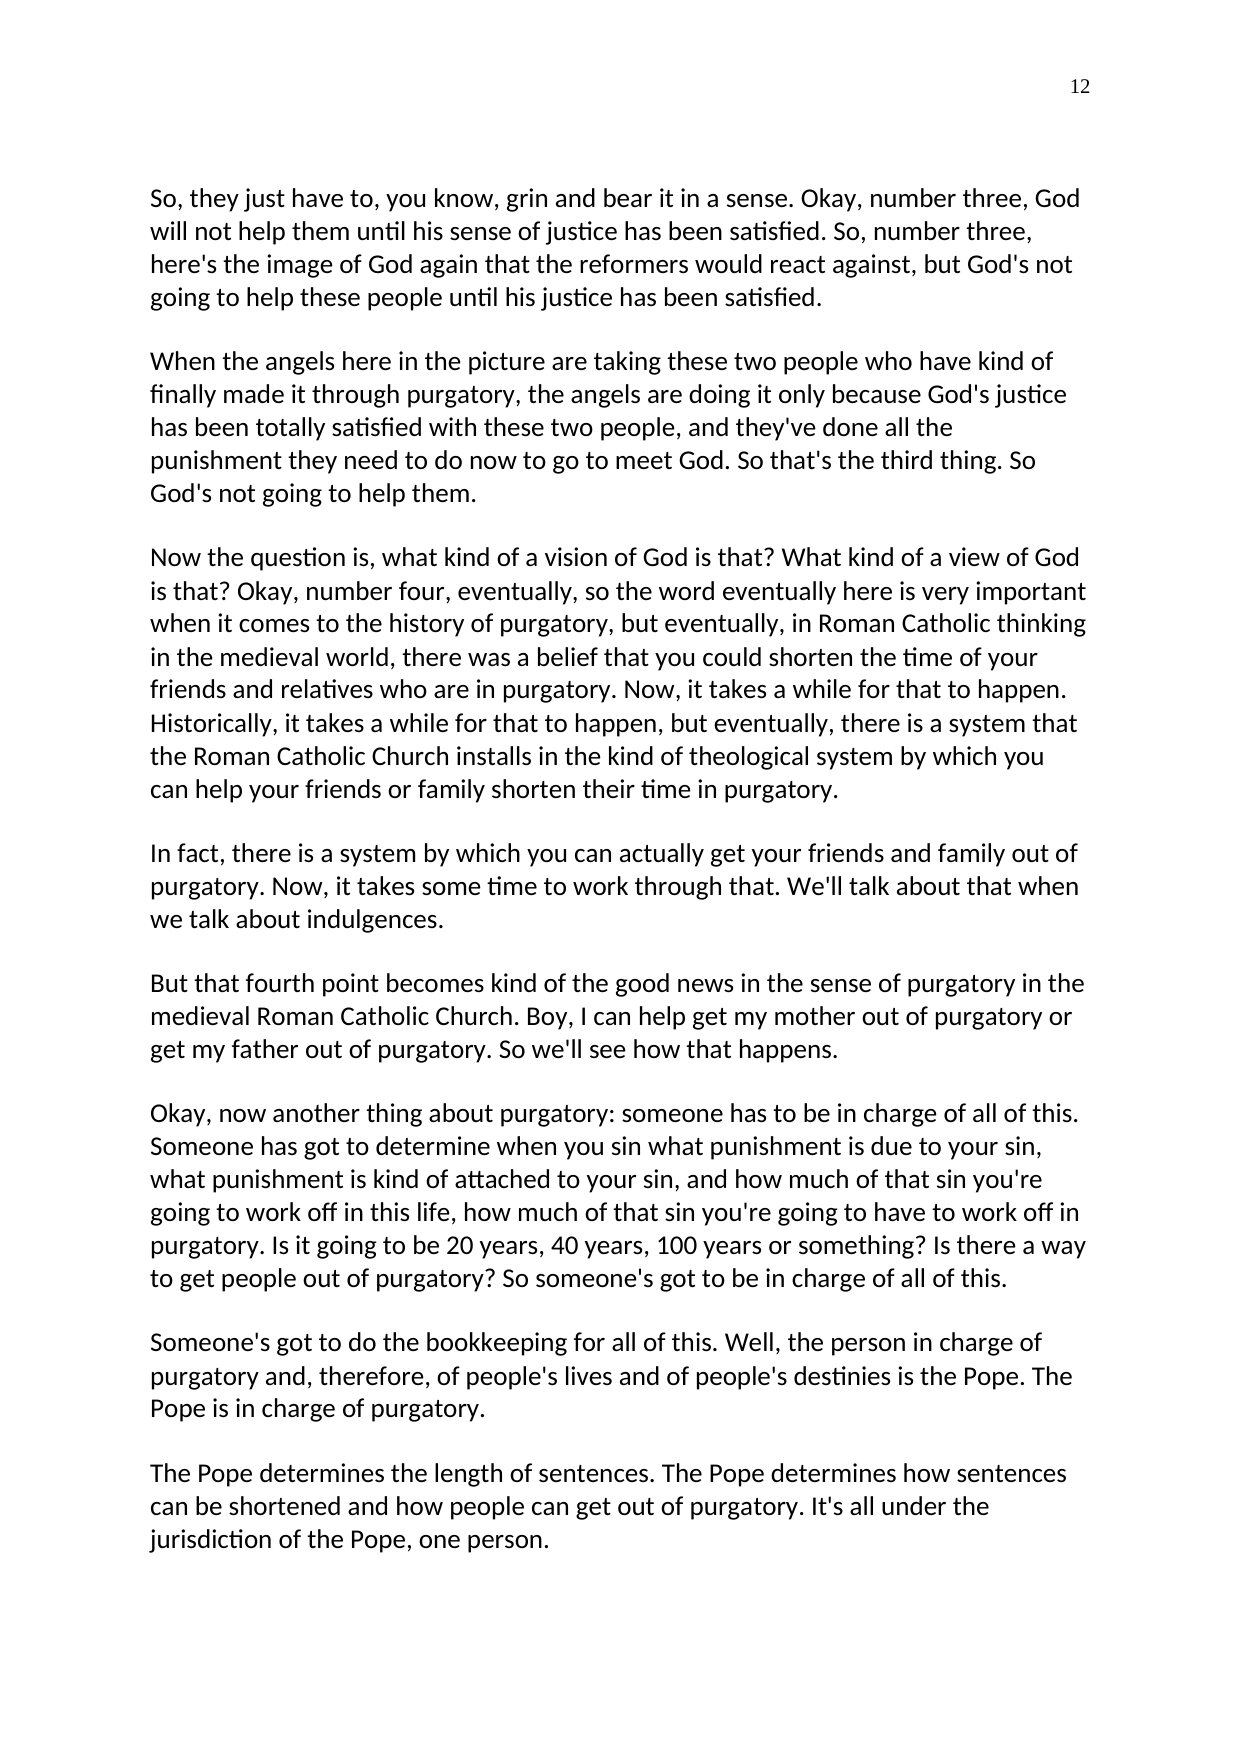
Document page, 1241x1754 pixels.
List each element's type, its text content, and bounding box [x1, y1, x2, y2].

text But that fourth point becomes kind of the good news in the sense of purgatory in the medieval Roman Catholic Church. Boy, I can help get my mother out of purgatory or get my father out of purgatory. So we'll see how that happens. [150, 966, 1090, 1065]
text The Pope determines the length of sentences. The Pope determines how sentences can be shortened and how people can get out of purgatory. It's all under the jurisdiction of the Pope, one person. [150, 1456, 1090, 1555]
text So, they just have to, you know, grin and bear it in a sense. Okay, number three, God will not help them until his sense of justice has been satisfied. So, number three, here's the image of God again that the reformers would react against, but God's not going to help these people until his justice has been satisfied. [150, 181, 1090, 313]
text In fact, there is a system by which you can actually get your friends and family out of purgatory. Now, it takes some time to work through that. We'll talk about that when we talk about indulgences. [150, 836, 1090, 935]
text Okay, now another thing about purgatory: someone has to be in charge of all of this. Someone has got to determine when you sin what punishment is due to your sin, what punishment is kind of attached to your sin, and how much of that sin you're going to work off in this life, how much of that sin you're going to have to work off in purgatory. Is it going to be 20 years, 40 years, 100 years or something? Is there a way to get people out of purgatory? So someone's got to be in charge of all of this. [150, 1096, 1090, 1294]
text Someone's got to do the bookkeeping for all of this. Well, the person in charge of purgatory and, therefore, of people's lives and of people's destinies is the Pope. The Pope is in charge of purgatory. [150, 1326, 1090, 1425]
text Now the question is, what kind of a vision of God is that? What kind of a view of God is that? Okay, number four, eventually, so the word eventually here is very important when it comes to the history of purgatory, but eventually, in Roman Catholic thinking in the medieval world, there was a belief that you could shorten the time of your friends and relatives who are in purgatory. Now, it takes a while for that to happen. Historically, it takes a while for that to happen, but eventually, there is a system that the Roman Catholic Church installs in the kind of theological system by which you can help your friends or family shorten their time in purgatory. [150, 541, 1090, 805]
text When the angels here in the picture are taking these two people who have kind of finally made it through purgatory, the angels are doing it only because God's justice has been totally satisfied with these two people, and they've done all the punishment they need to do now to go to meet God. So that's the third thing. So God's not going to help them. [150, 344, 1090, 509]
